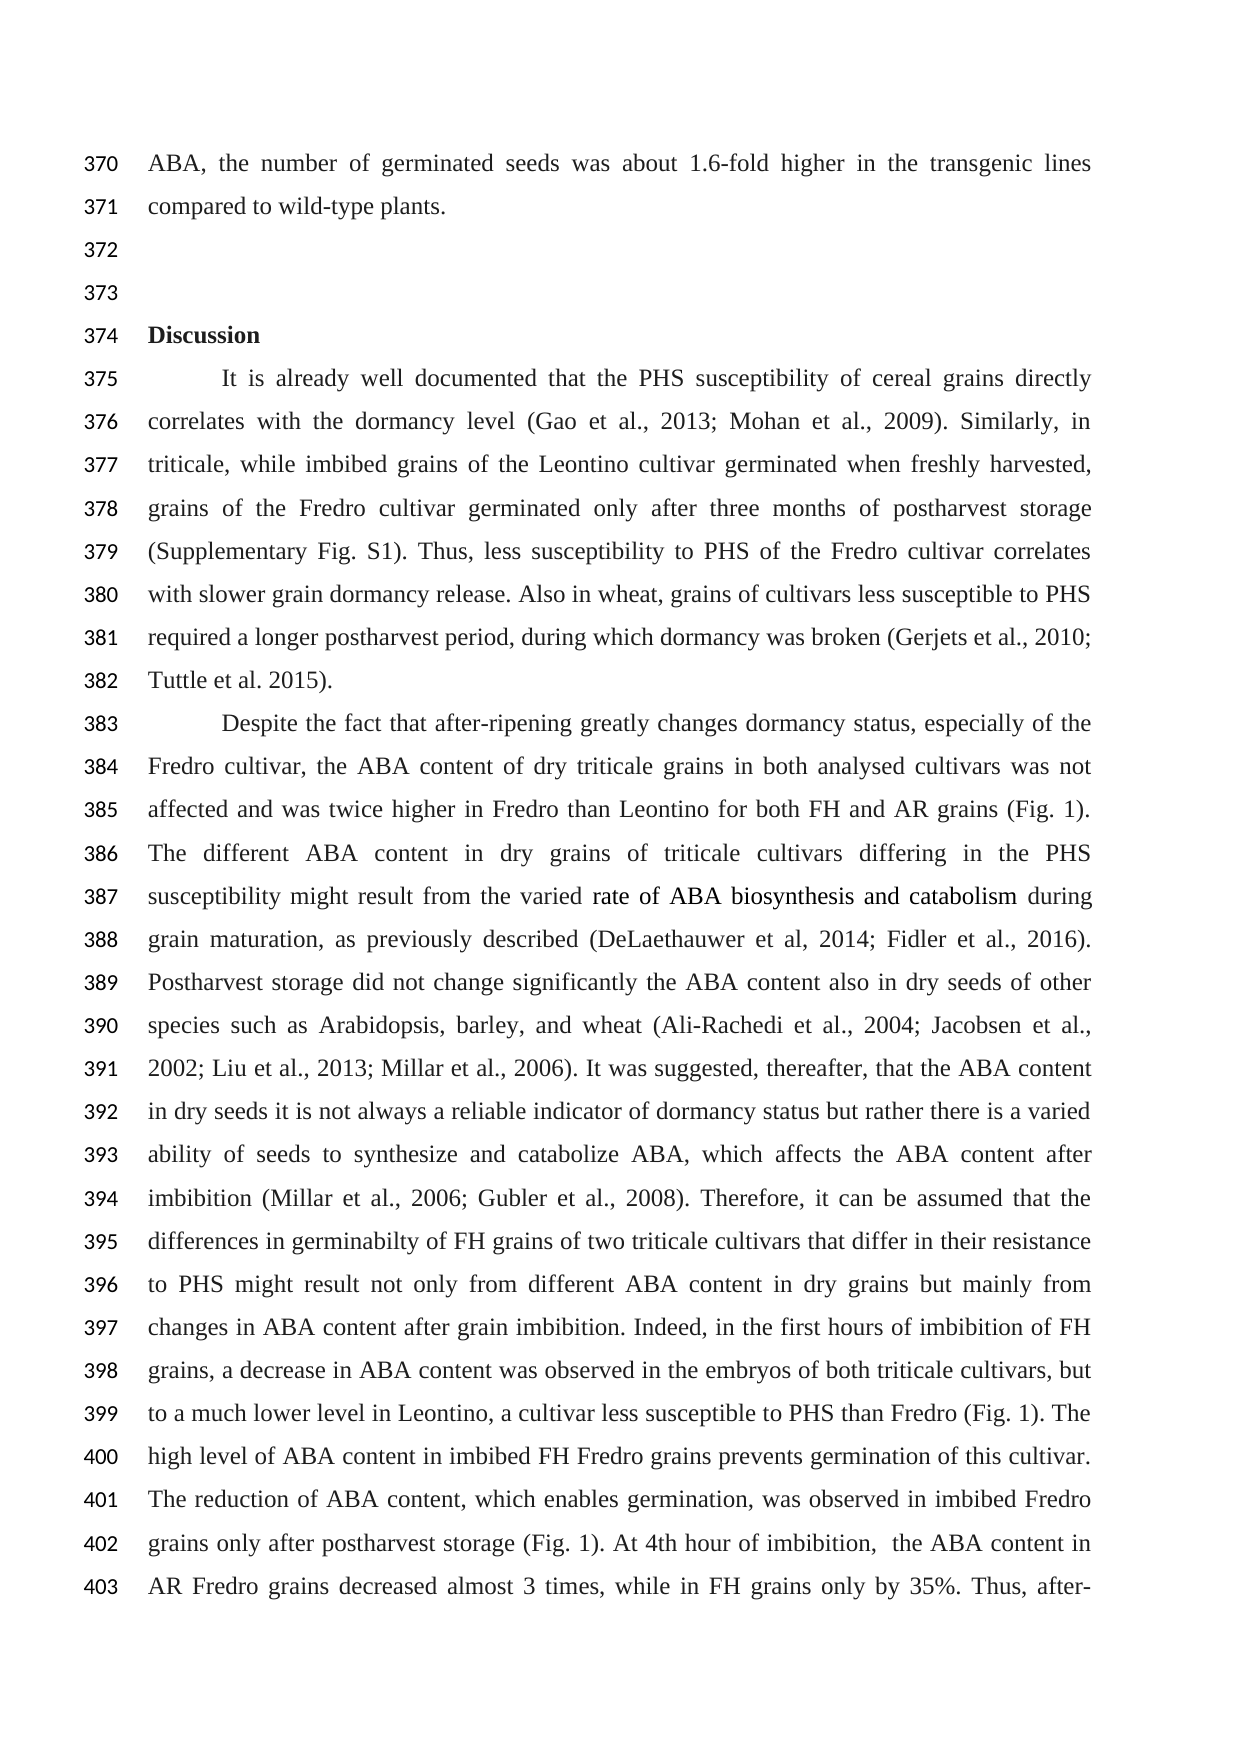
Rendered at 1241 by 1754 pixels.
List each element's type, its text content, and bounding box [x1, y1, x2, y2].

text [148, 708, 1093, 1599]
text It is already well documented that the PHS susceptibility of cereal grains directly correlates with the dormancy level (Gao et al., 2013; Mohan et al., 2009). Similarly, in triticale, while imbibed grains of the Leontino cultivar germinated when freshly harvested, grains of the Fredro cultivar germinated only after three months of postharvest storage (Supplementary Fig. S1). Thus, less susceptibility to PHS of the Fredro cultivar correlates with slower grain dormancy release. Also in wheat, grains of cultivars less susceptible to PHS required a longer postharvest period, during which dormancy was broken (Gerjets et al., 2010; Tuttle et al. 2015). [148, 363, 1093, 694]
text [148, 148, 1093, 219]
text Discussion [148, 320, 1093, 349]
